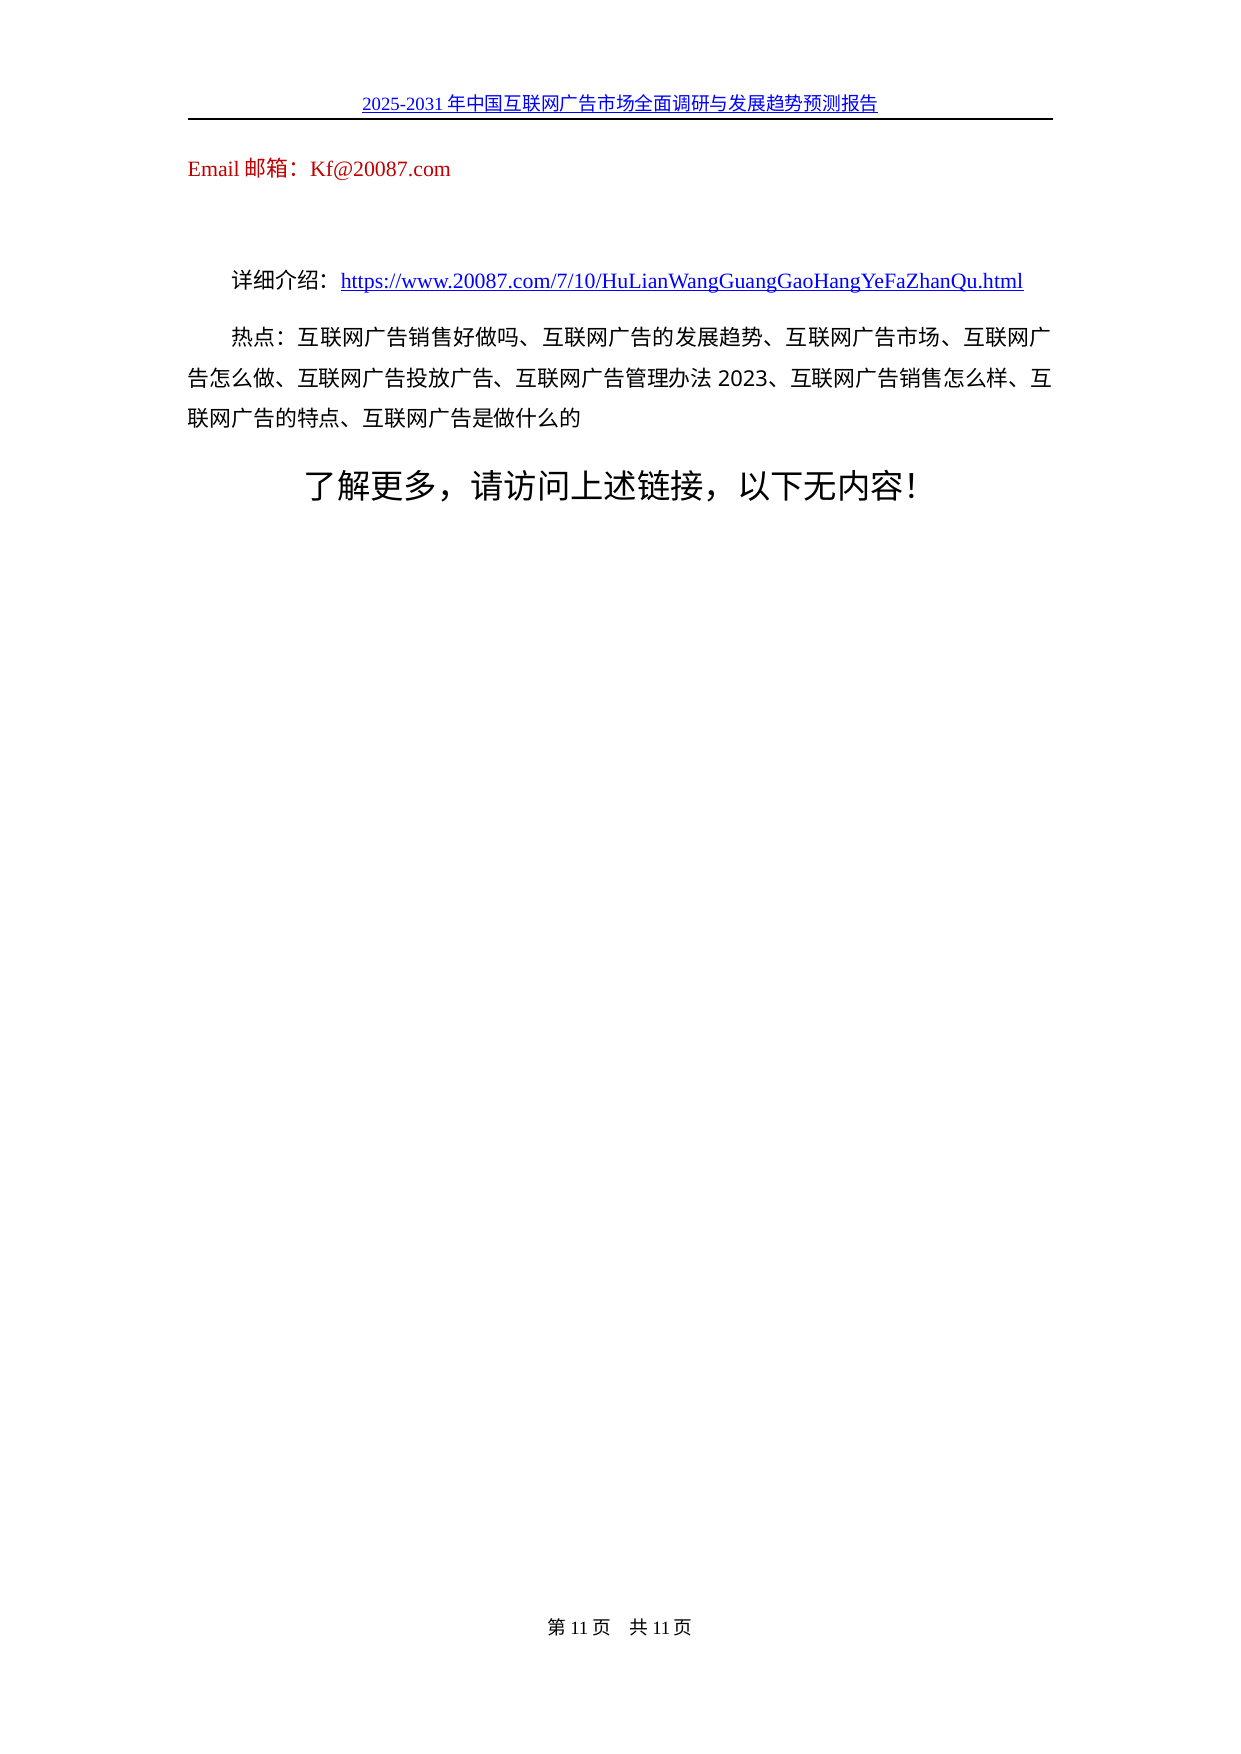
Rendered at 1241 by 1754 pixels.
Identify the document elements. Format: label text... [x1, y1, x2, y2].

title 了解更多，请访问上述链接，以下无内容！ [187, 451, 1053, 516]
text Email邮箱：Kf@20087.com [187, 150, 1053, 183]
text 热点：互联网广告销售好做吗、互联网广告的发展趋势、互联网广告市场、互联网广告怎么做、互联网广告投放广告、互联网广告管理办法2023、互联网广告销售怎么样、互联网广告的特点、互联网广告是做什么的 [187, 320, 1053, 433]
text 详细介绍：https://www.20087.com/7/10/HuLianWangGuangGaoHangYeFaZhanQu.html [187, 263, 1053, 296]
